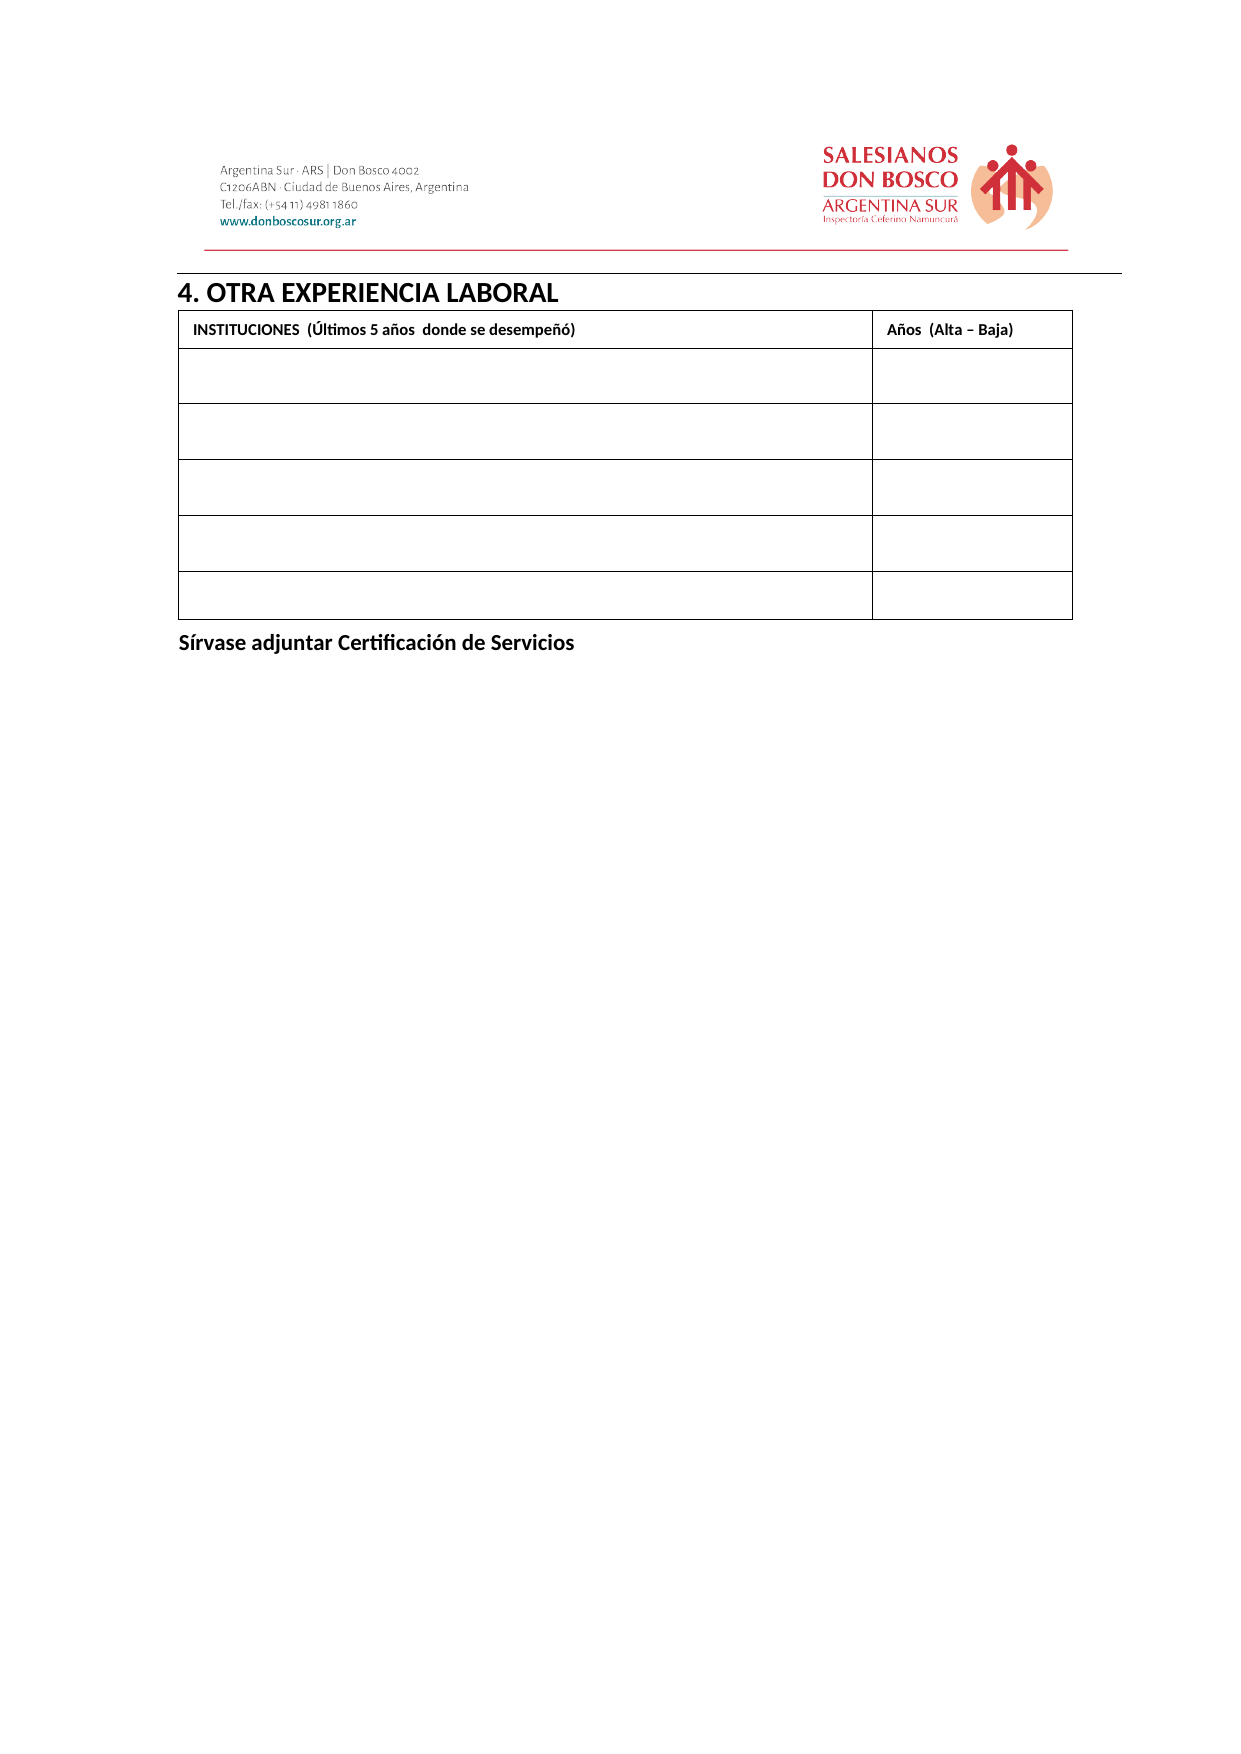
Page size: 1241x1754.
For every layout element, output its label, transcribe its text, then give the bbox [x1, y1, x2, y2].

table_cell [179, 516, 872, 571]
table_cell [873, 572, 1072, 619]
table_header INSTITUCIONES (Últimos 5 años donde se desempeñó) [179, 311, 872, 347]
table_cell [179, 404, 872, 459]
table_cell [873, 349, 1072, 403]
picture [177, 104, 1097, 271]
text 4. OTRA EXPERIENCIA LABORAL [177, 274, 1122, 309]
table_cell [873, 460, 1072, 515]
table_cell Sírvase adjuntar Certificación de Servicios [179, 620, 1072, 665]
table_cell [179, 349, 872, 403]
table_header Años (Alta – Baja) [873, 311, 1072, 347]
table_cell [873, 404, 1072, 459]
table_cell [873, 516, 1072, 571]
table_cell [179, 460, 872, 515]
table_cell [179, 572, 872, 619]
